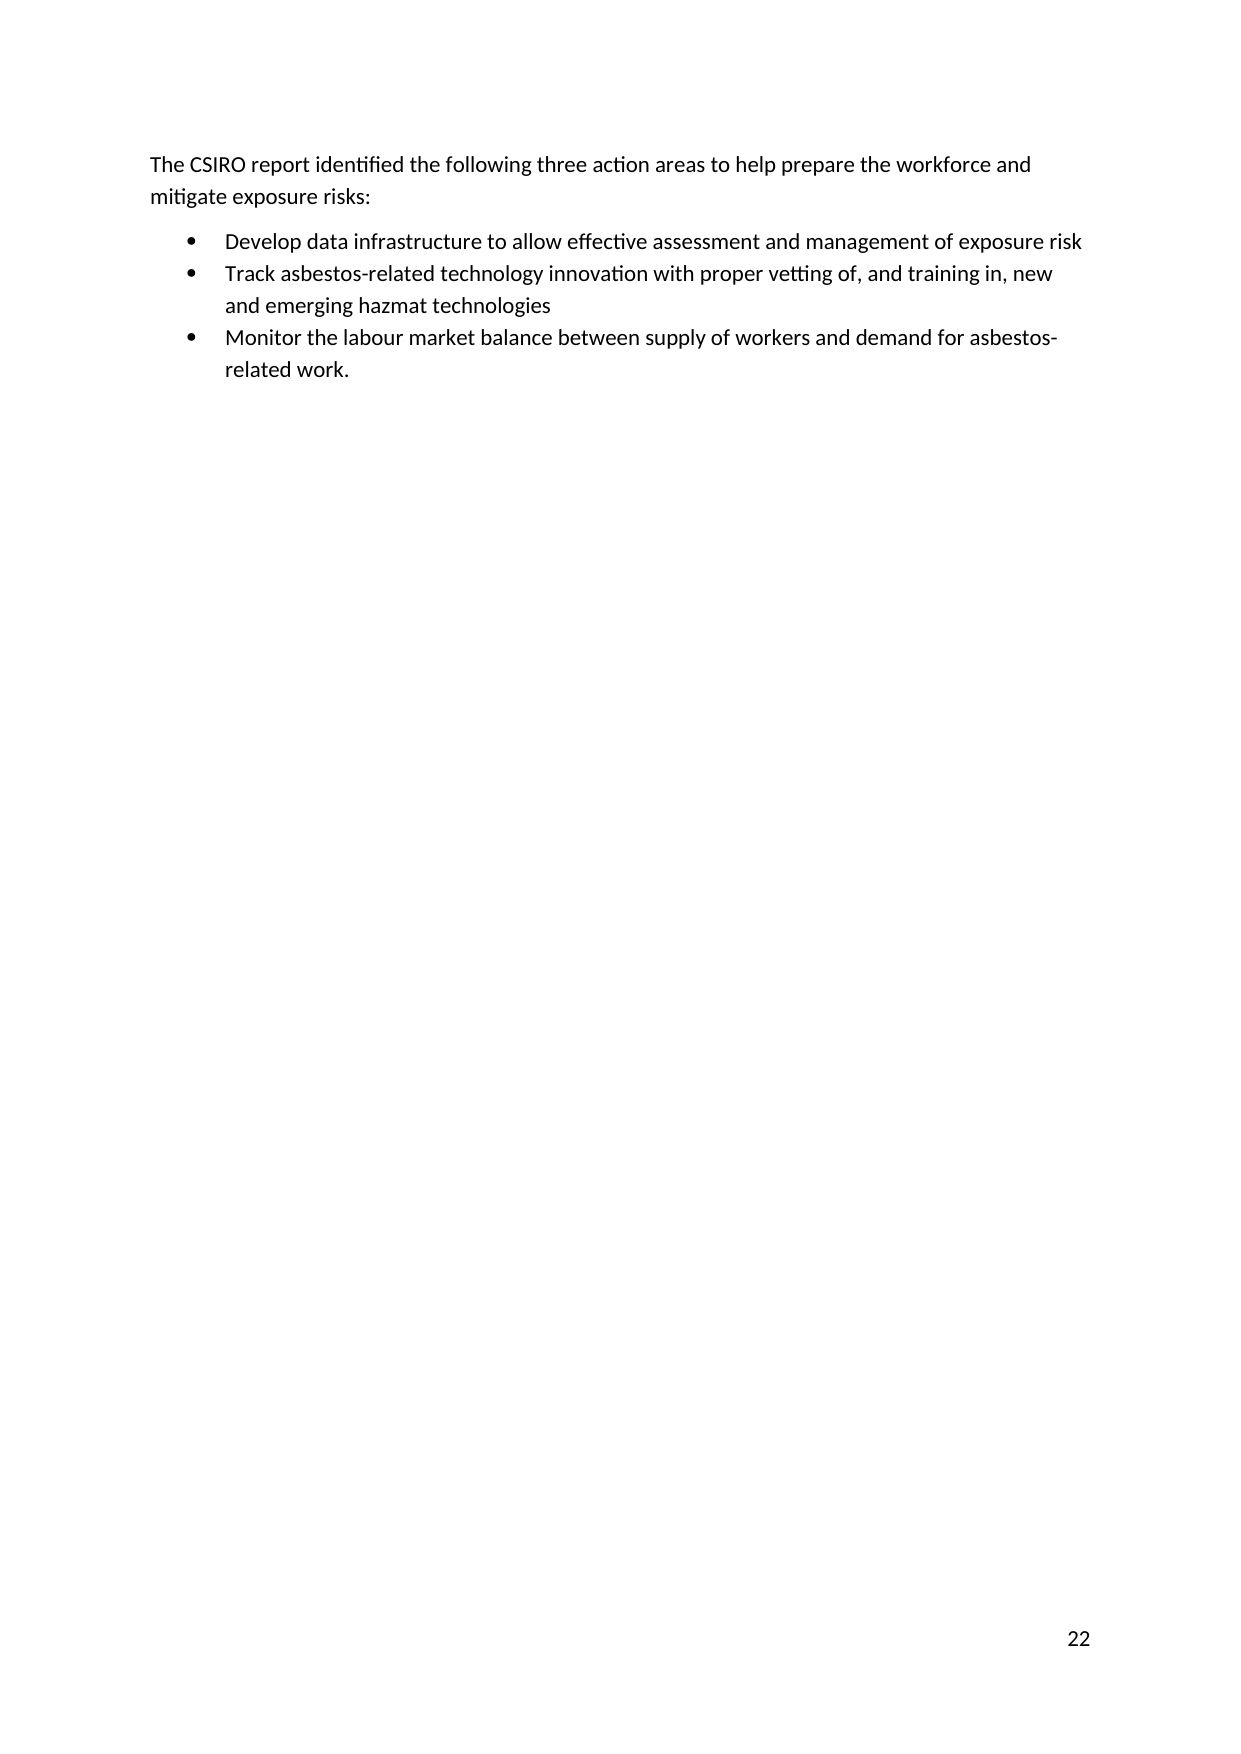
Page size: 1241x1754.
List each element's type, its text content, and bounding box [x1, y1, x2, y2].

list Track asbestos-related technology innovation with proper vetting of, and training in, new and emerging hazmat technologies [187, 259, 1090, 319]
list Monitor the labour market balance between supply of workers and demand for asbestos-related work. [187, 323, 1090, 384]
list Develop data infrastructure to allow effective assessment and management of exposure risk [187, 227, 1090, 255]
text The CSIRO report identified the following three action areas to help prepare the workforce and mitigate exposure risks: [150, 150, 1090, 210]
